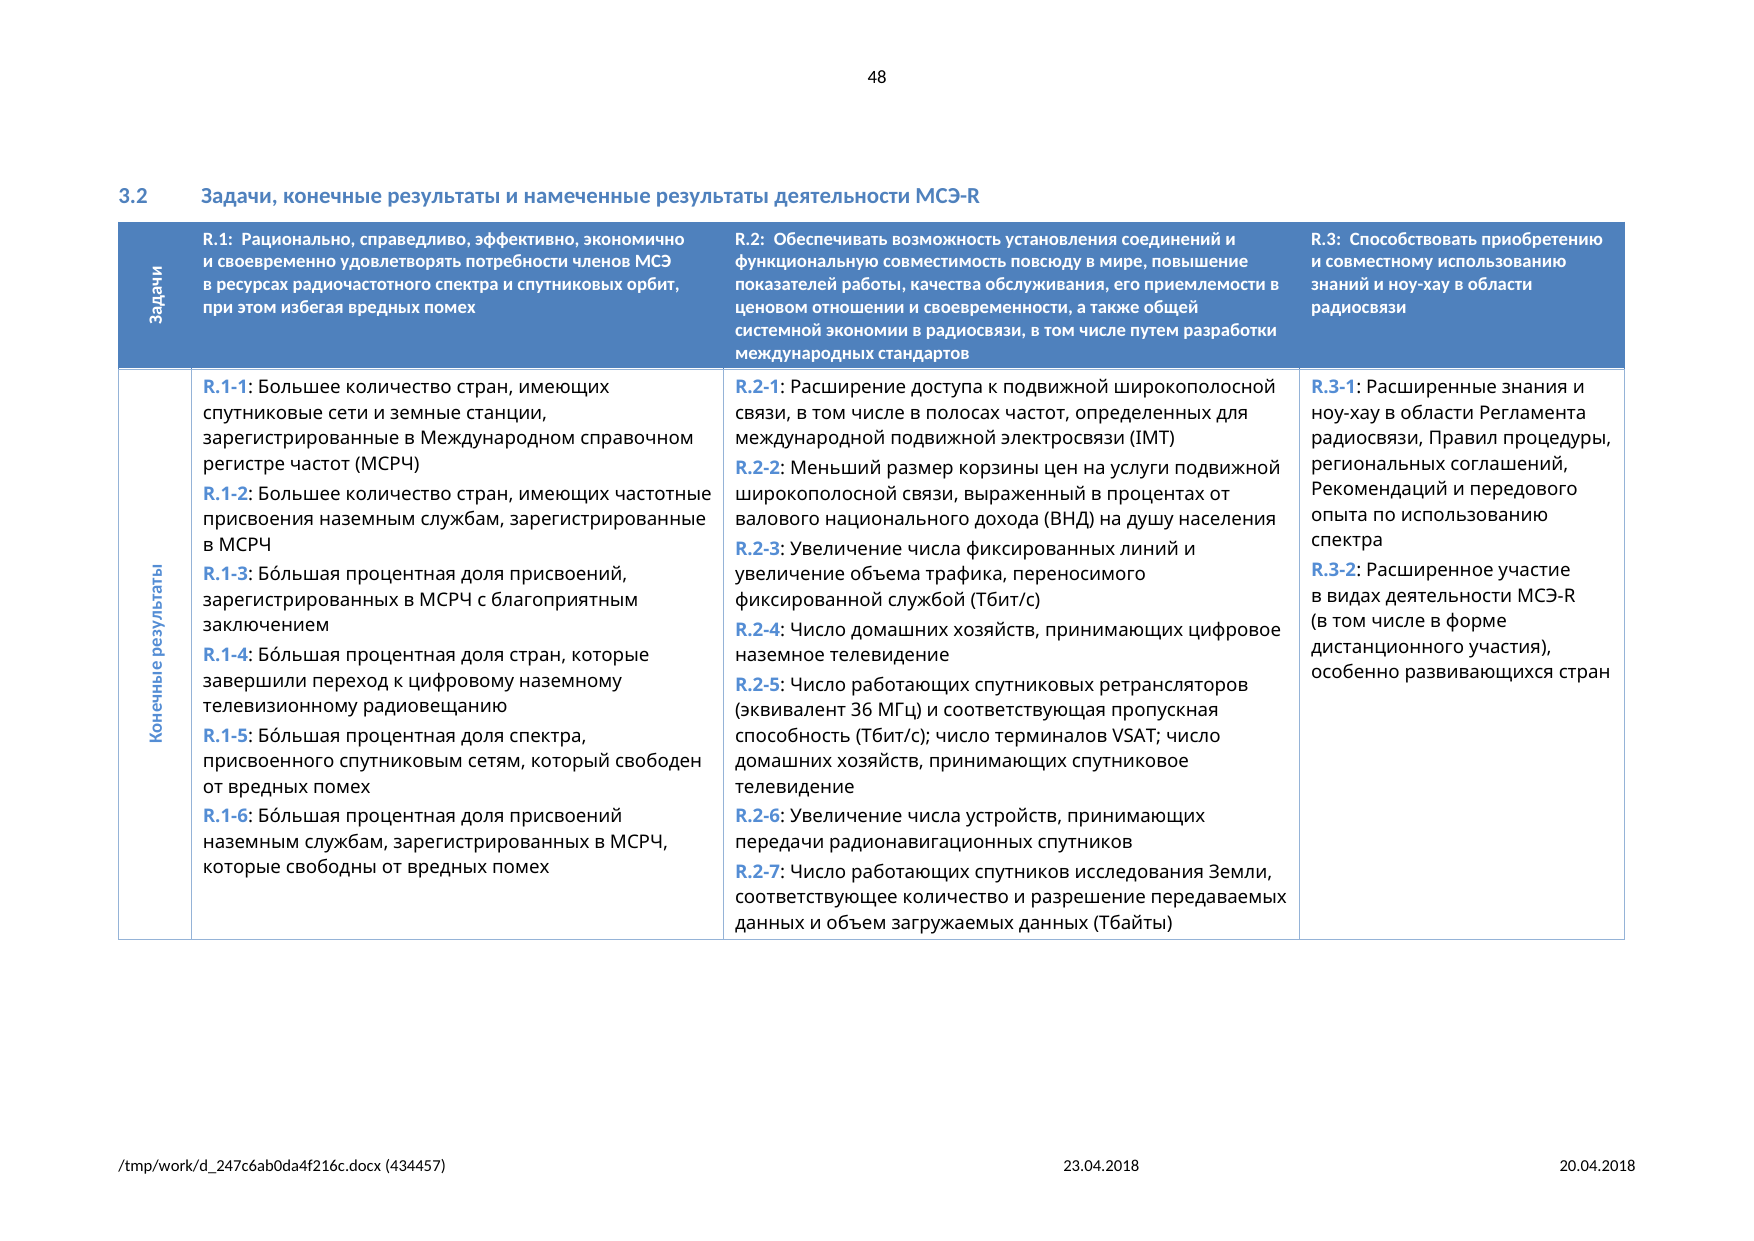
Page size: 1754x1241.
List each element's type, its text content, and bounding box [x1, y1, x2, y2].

table_cell R.2-1: Расширение доступа к подвижной широкополосной связи, в том числе в полосах частот, определенных для международной подвижной электросвязи (IMT) R.2-2: Меньший размер корзины цен на услуги подвижной широкополосной связи, выраженный в процентах от валового национального дохода (ВНД) на душу населения R.2-3: Увеличение числа фиксированных линий и увеличение объема трафика, переносимого фиксированной службой (Тбит/с) R.2-4: Число домашних хозяйств, принимающих цифровое наземное телевидение R.2-5: Число работающих спутниковых ретрансляторов (эквивалент 36 МГц) и соответствующая пропускная способность (Тбит/с); число терминалов VSAT; число домашних хозяйств, принимающих спутниковое телевидение R.2-6: Увеличение числа устройств, принимающих передачи радионавигационных спутников R.2-7: Число работающих спутников исследования Земли, соответствующее количество и разрешение передаваемых данных и объем загружаемых данных (Тбайты) [724, 370, 1299, 939]
table_header R.2: Обеспечивать возможность установления соединений и функциональную совместимость повсюду в мире, повышение показателей работы, качества обслуживания, его приемлемости в ценовом отношении и своевременности, а также общей системной экономии в радиосвязи, в том числе путем разработки международных стандартов [724, 223, 1299, 368]
table_header Задачи [119, 223, 191, 368]
text 3.2 Задачи, конечные результаты и намеченные результаты деятельности МСЭ-R [118, 181, 1636, 209]
table_cell Конечные результаты [119, 370, 191, 939]
table_cell R.1-1: Большее количество стран, имеющих спутниковые сети и земные станции, зарегистрированные в Международном справочном регистре частот (МСРЧ) R.1-2: Большее количество стран, имеющих частотные присвоения наземным службам, зарегистрированные в МСРЧ R.1-3: Бóльшая процентная доля присвоений, зарегистрированных в МСРЧ с благоприятным заключением R.1-4: Бóльшая процентная доля стран, которые завершили переход к цифровому наземному телевизионному радиовещанию R.1-5: Бóльшая процентная доля спектра, присвоенного спутниковым сетям, который свободен от вредных помех R.1-6: Бóльшая процентная доля присвоений наземным службам, зарегистрированных в МСРЧ, которые свободны от вредных помех [192, 370, 723, 939]
table_header R.3: Способствовать приобретению и совместному использованию знаний и ноу-хау в области радиосвязи [1300, 223, 1624, 368]
table_cell R.3-1: Расширенные знания и ноу-хау в области Регламента радиосвязи, Правил процедуры, региональных соглашений, Рекомендаций и передового опыта по использованию спектра R.3-2: Расширенное участие в видах деятельности МСЭ-R (в том числе в форме дистанционного участия), особенно развивающихся стран [1300, 370, 1624, 939]
table_header R.1: Рационально, справедливо, эффективно, экономично и своевременно удовлетворять потребности членов МСЭ в ресурсах радиочастотного спектра и спутниковых орбит, при этом избегая вредных помех [192, 223, 723, 368]
